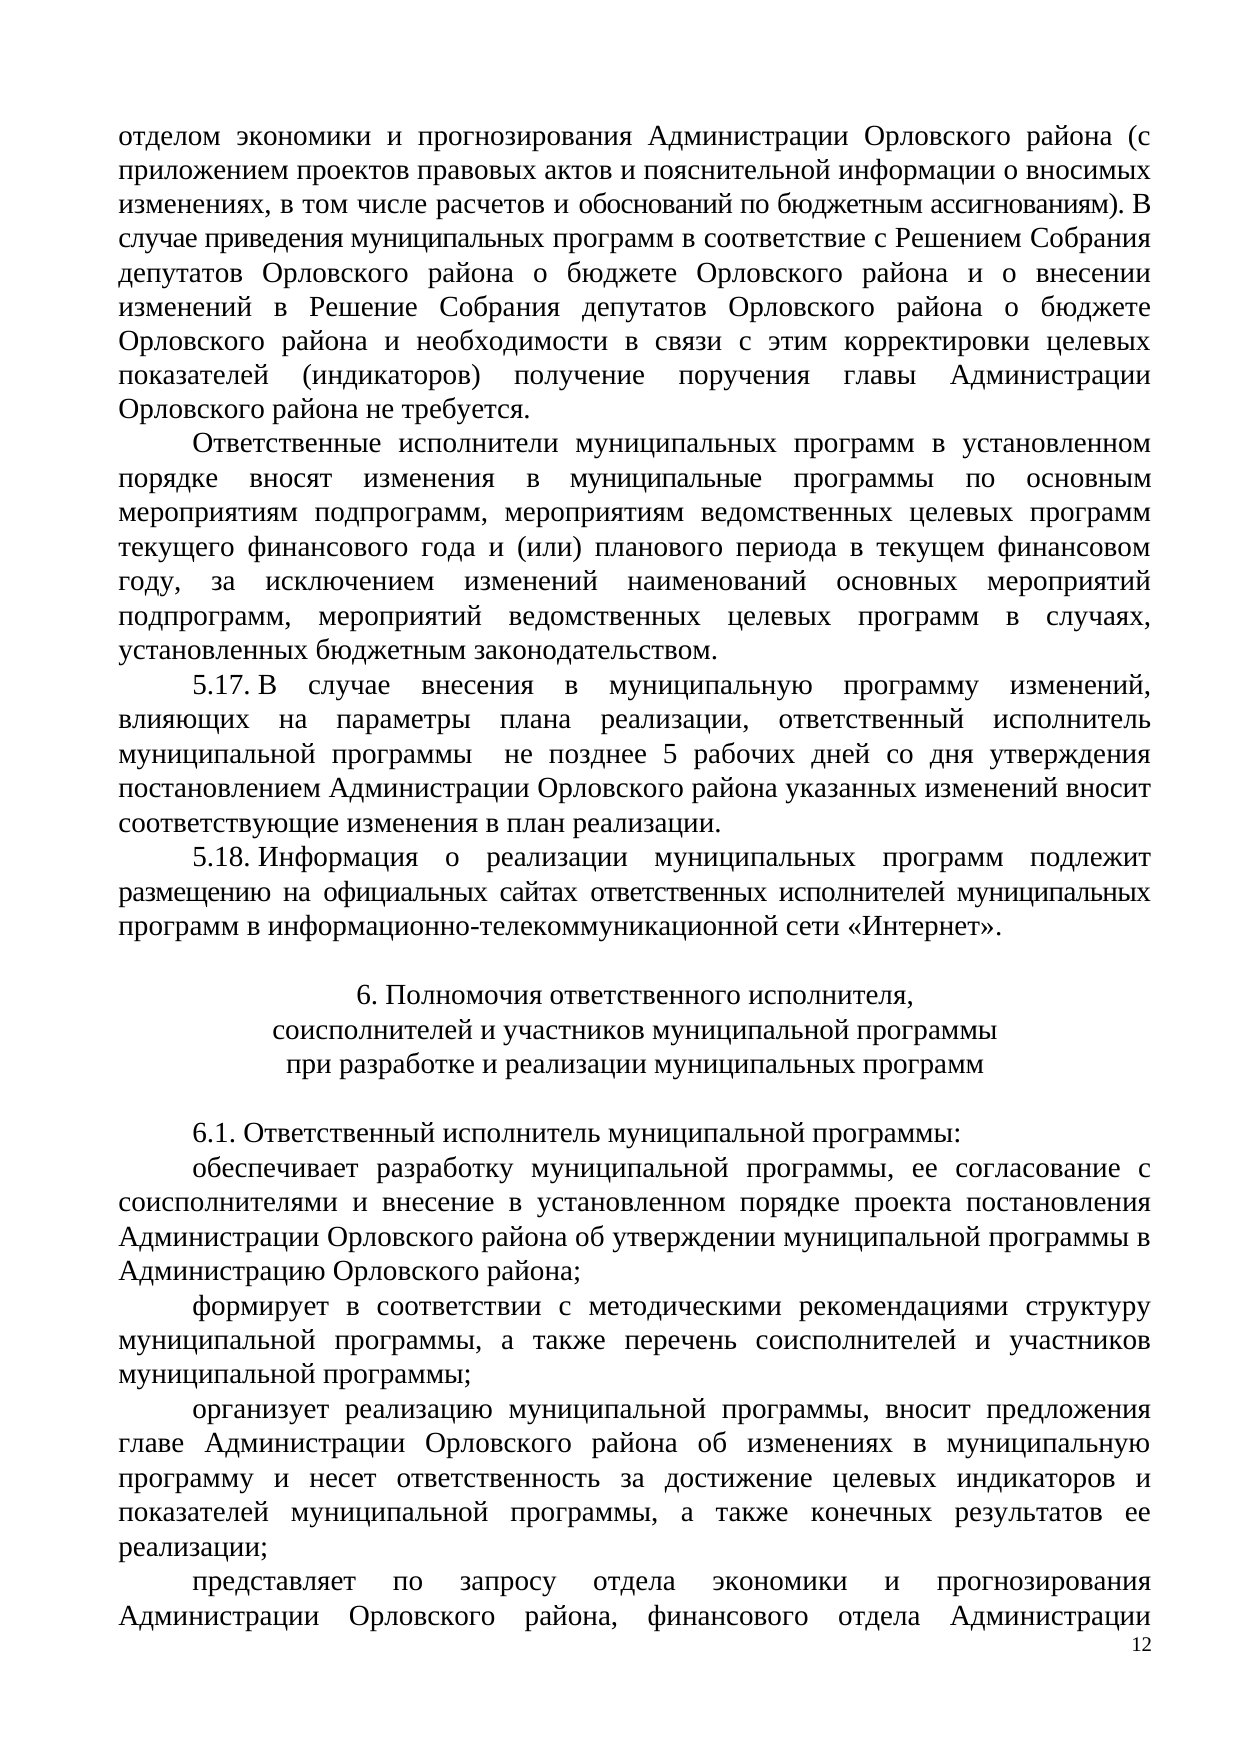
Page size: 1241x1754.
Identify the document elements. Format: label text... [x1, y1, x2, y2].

text при разработке и реализации муниципальных программ [118, 1046, 1152, 1080]
text 6. Полномочия ответственного исполнителя, [118, 977, 1152, 1011]
text соисполнителей и участников муниципальной программы [118, 1012, 1152, 1045]
text 5.17. В случае внесения в муниципальную программу изменений, влияющих на параметры плана реализации, ответственный исполнитель муниципальной программы не позднее 5 рабочих дней со дня утверждения постановлением Администрации Орловского района указанных изменений вносит соответствующие изменения в план реализации. [118, 667, 1152, 838]
text 5.18. Информация о реализации муниципальных программ подлежит размещению на официальных сайтах ответственных исполнителей муниципальных программ в информационно-телекоммуникационной сети «Интернет». [118, 839, 1152, 942]
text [118, 118, 1152, 425]
text Ответственные исполнители муниципальных программ в установленном порядке вносят изменения в муниципальные программы по основным мероприятиям подпрограмм, мероприятиям ведомственных целевых программ текущего финансового года и (или) планового периода в текущем финансовом году, за исключением изменений наименований основных мероприятий подпрограмм, мероприятий ведомственных целевых программ в случаях, установленных бюджетным законодательством. [118, 426, 1152, 666]
text 6.1. Ответственный исполнитель муниципальной программы: [118, 1115, 1152, 1149]
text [118, 1563, 1152, 1631]
text формирует в соответствии с методическими рекомендациями структуру муниципальной программы, а также перечень соисполнителей и участников муниципальной программы; [118, 1288, 1152, 1390]
text организует реализацию муниципальной программы, вносит предложения главе Администрации Орловского района об изменениях в муниципальную программу и несет ответственность за достижение целевых индикаторов и показателей муниципальной программы, а также конечных результатов ее реализации; [118, 1391, 1152, 1562]
text обеспечивает разработку муниципальной программы, ее согласование с соисполнителями и внесение в установленном порядке проекта постановления Администрации Орловского района об утверждении муниципальной программы в Администрацию Орловского района; [118, 1150, 1152, 1287]
